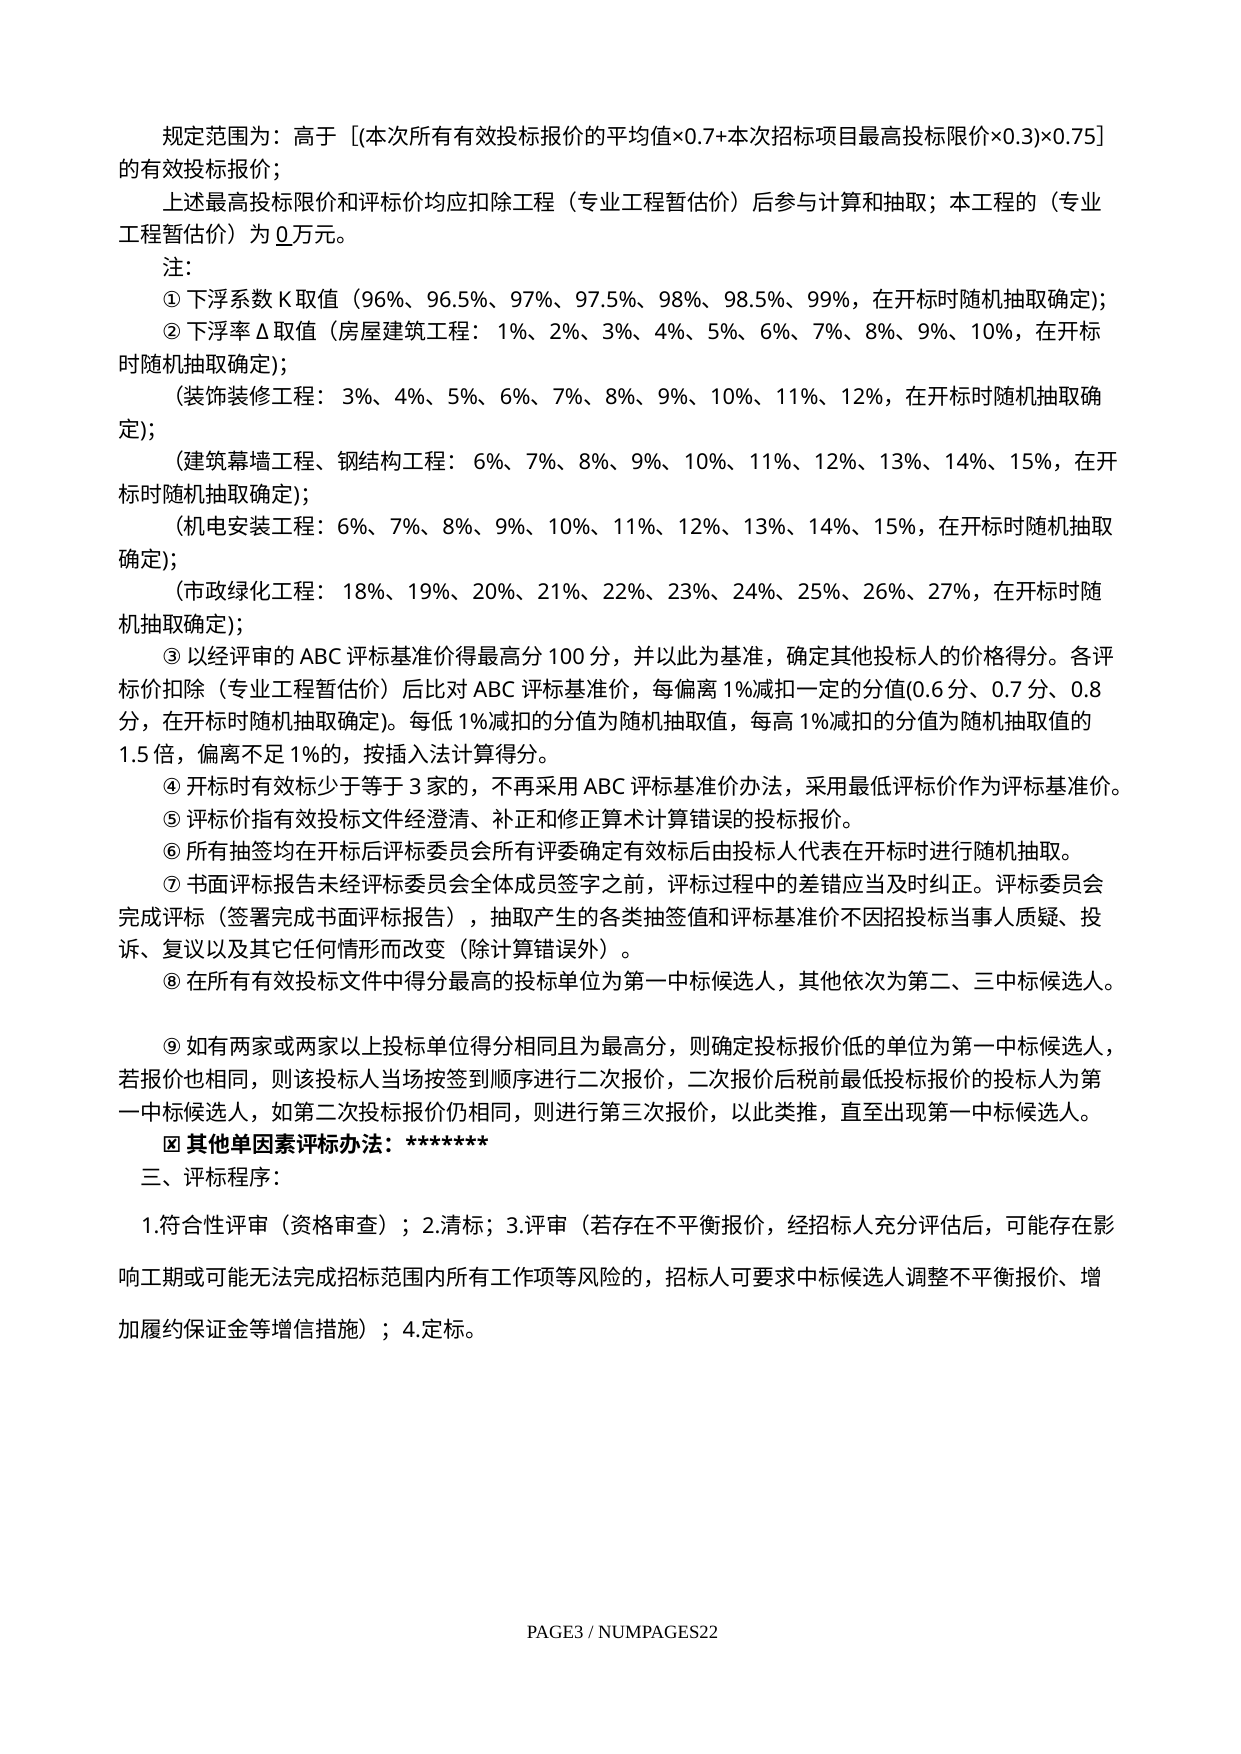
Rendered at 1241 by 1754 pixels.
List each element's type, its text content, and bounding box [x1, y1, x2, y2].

text ⑤评标价指有效投标文件经澄清、补正和修正算术计算错误的投标报价。 [118, 802, 1122, 834]
text ③以经评审的ABC评标基准价得最高分100分，并以此为基准，确定其他投标人的价格得分。各评标价扣除（专业工程暂估价）后比对 ABC 评标基准价，每偏离1%减扣一定的分值(0.6分、0.7分、0.8分，在开标时随机抽取确定)。每低1%减扣的分值为随机抽取值，每高1%减扣的分值为随机抽取值的1.5倍，偏离不足1%的，按插入法计算得分。 [118, 639, 1122, 769]
text （装饰装修工程： 3%、4%、5%、6%、7%、8%、9%、10%、11%、12%，在开标时随机抽取确定)； [118, 379, 1122, 444]
text 规定范围为：高于［(本次所有有效投标报价的平均值×0.7+本次招标项目最高投标限价×0.3)×0.75］的有效投标报价； [118, 119, 1122, 184]
text 三、评标程序： [118, 1159, 1122, 1192]
text （机电安装工程：6%、7%、8%、9%、10%、11%、12%、13%、14%、15%，在开标时随机抽取确定)； [118, 509, 1122, 574]
text ⑨如有两家或两家以上投标单位得分相同且为最高分，则确定投标报价低的单位为第一中标候选人，若报价也相同，则该投标人当场按签到顺序进行二次报价，二次报价后税前最低投标报价的投标人为第一中标候选人，如第二次投标报价仍相同，则进行第三次报价，以此类推，直至出现第一中标候选人。 [118, 1029, 1122, 1127]
text 1.符合性评审（资格审查）；2.清标；3.评审（若存在不平衡报价，经招标人充分评估后，可能存在影响工期或可能无法完成招标范围内所有工作项等风险的，招标人可要求中标候选人调整不平衡报价、增加履约保证金等增信措施）；4.定标。 [118, 1192, 1122, 1348]
text （市政绿化工程： 18%、19%、20%、21%、22%、23%、24%、25%、26%、27%，在开标时随机抽取确定)； [118, 574, 1122, 639]
text ⑧在所有有效投标文件中得分最高的投标单位为第一中标候选人，其他依次为第二、三中标候选人。 [118, 964, 1122, 1029]
text ⑥所有抽签均在开标后评标委员会所有评委确定有效标后由投标人代表在开标时进行随机抽取。 [118, 834, 1122, 867]
text （建筑幕墙工程、钢结构工程： 6%、7%、8%、9%、10%、11%、12%、13%、14%、15%，在开标时随机抽取确定)； [118, 444, 1122, 509]
text ⑦书面评标报告未经评标委员会全体成员签字之前，评标过程中的差错应当及时纠正。评标委员会完成评标（签署完成书面评标报告），抽取产生的各类抽签值和评标基准价不因招投标当事人质疑、投诉、复议以及其它任何情形而改变（除计算错误外）。 [118, 867, 1122, 964]
text ②下浮率Δ取值（房屋建筑工程： 1%、2%、3%、4%、5%、6%、7%、8%、9%、10%，在开标时随机抽取确定)； [118, 314, 1122, 379]
text ①下浮系数K取值（96%、96.5%、97%、97.5%、98%、98.5%、99%，在开标时随机抽取确定)； [118, 282, 1122, 314]
text 上述最高投标限价和评标价均应扣除工程（专业工程暂估价）后参与计算和抽取；本工程的（专业工程暂估价）为0万元。 [118, 184, 1122, 249]
text ④开标时有效标少于等于3家的，不再采用ABC评标基准价办法，采用最低评标价作为评标基准价。 [118, 769, 1122, 802]
text 注： [118, 249, 1122, 282]
text 其他单因素评标办法：******* [118, 1127, 1122, 1159]
